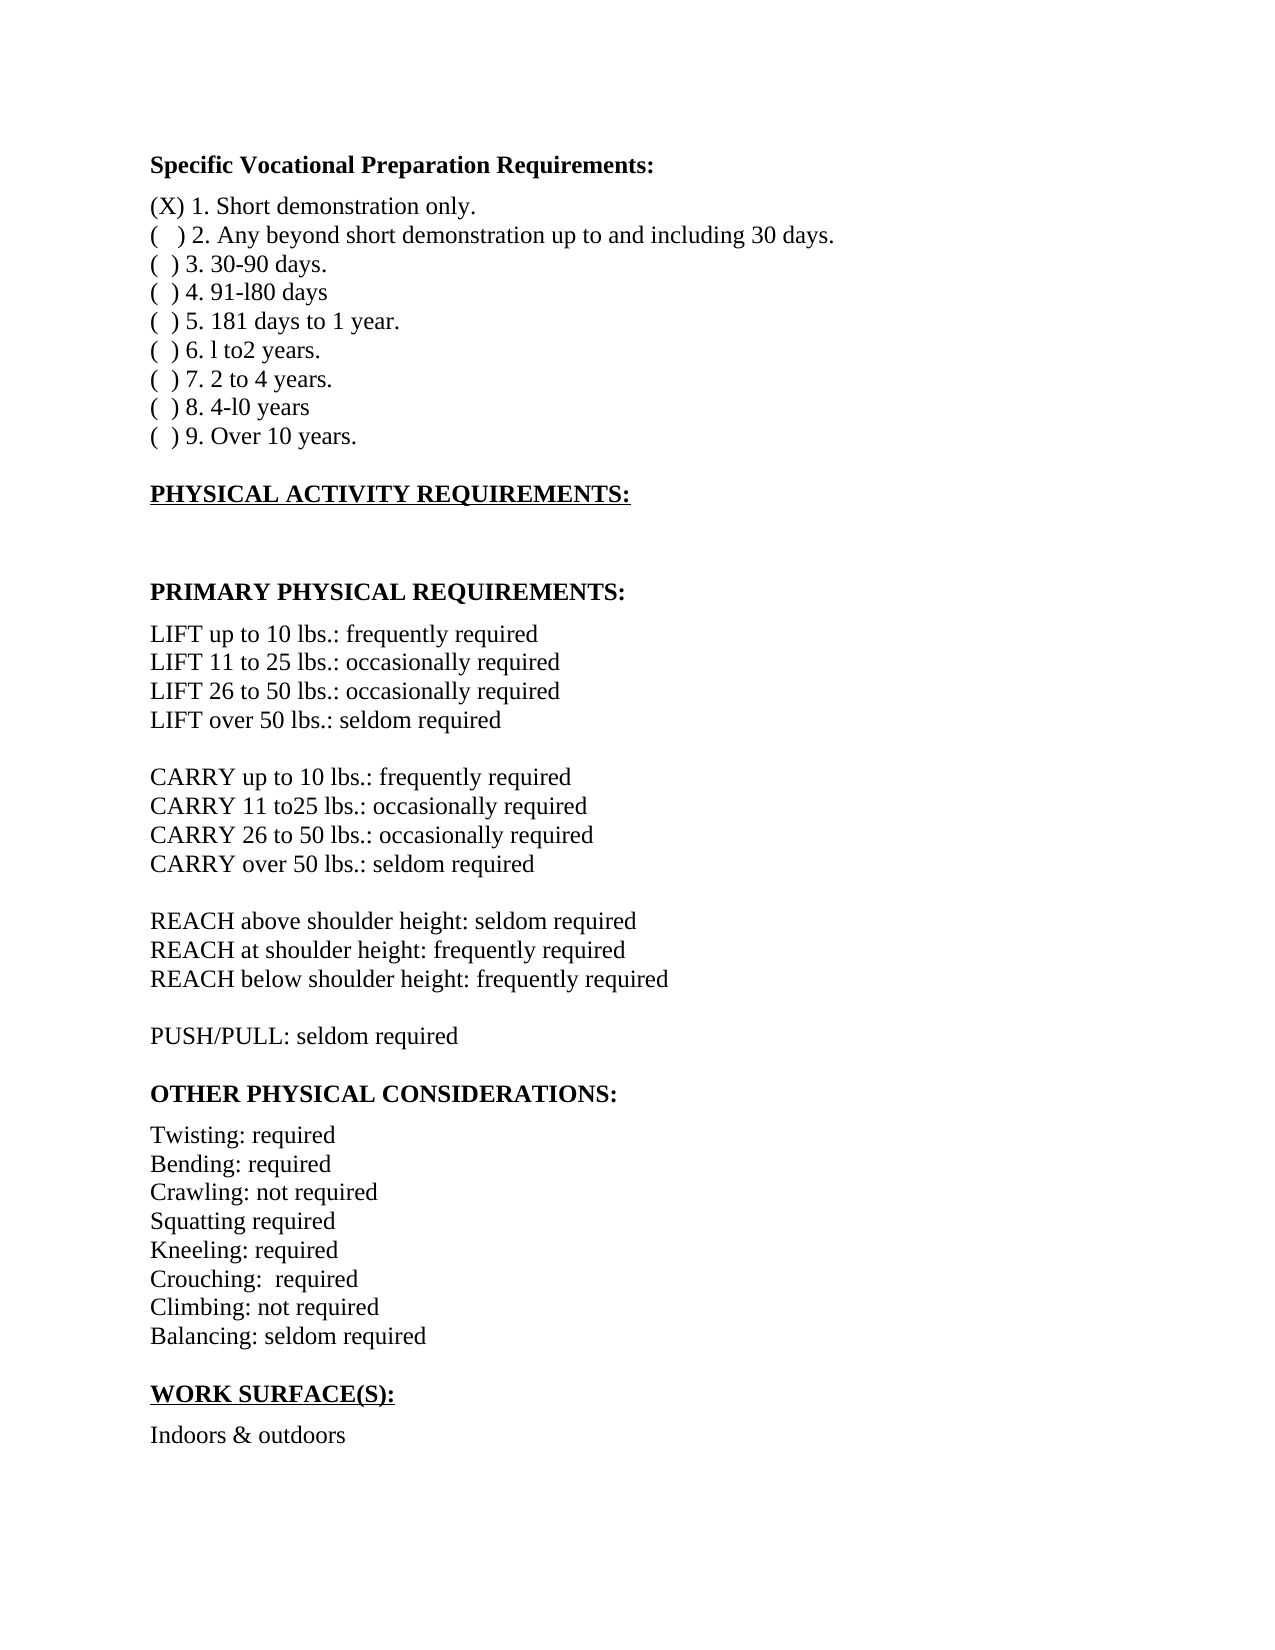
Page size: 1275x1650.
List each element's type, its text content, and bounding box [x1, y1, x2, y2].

text ( ) 5. 181 days to 1 year. [150, 306, 1125, 335]
text OTHER PHYSICAL CONSIDERATIONS: [150, 1079, 1125, 1107]
text Kneeling: required [150, 1235, 1125, 1264]
text PUSH/PULL: seldom required [150, 1021, 1125, 1050]
text CARRY 26 to 50 lbs.: occasionally required [150, 820, 1125, 849]
text ( ) 8. 4-l0 years [150, 392, 1125, 421]
text CARRY up to 10 lbs.: frequently required [150, 762, 1125, 791]
text REACH below shoulder height: frequently required [150, 964, 1125, 992]
text ( ) 3. 30-90 days. [150, 249, 1125, 277]
text ( ) 7. 2 to 4 years. [150, 364, 1125, 392]
text Specific Vocational Preparation Requirements: [150, 150, 1125, 179]
text CARRY 11 to25 lbs.: occasionally required [150, 791, 1125, 820]
text PHYSICAL ACTIVITY REQUIREMENTS: [150, 479, 1125, 507]
text LIFT up to 10 lbs.: frequently required [150, 619, 1125, 647]
text Balancing: seldom required [150, 1321, 1125, 1350]
text Crouching: required [150, 1264, 1125, 1292]
text REACH at shoulder height: frequently required [150, 935, 1125, 964]
text CARRY over 50 lbs.: seldom required [150, 849, 1125, 877]
text Squatting required [150, 1206, 1125, 1235]
text LIFT 11 to 25 lbs.: occasionally required [150, 647, 1125, 676]
text Bending: required [150, 1149, 1125, 1177]
text PRIMARY PHYSICAL REQUIREMENTS: [150, 577, 1125, 606]
text Climbing: not required [150, 1292, 1125, 1321]
text ( ) 9. Over 10 years. [150, 421, 1125, 450]
text ( ) 6. l to2 years. [150, 335, 1125, 364]
text REACH above shoulder height: seldom required [150, 906, 1125, 935]
text LIFT 26 to 50 lbs.: occasionally required [150, 676, 1125, 705]
text ( ) 2. Any beyond short demonstration up to and including 30 days. [150, 220, 1125, 249]
text Twisting: required [150, 1120, 1125, 1149]
text Crawling: not required [150, 1177, 1125, 1206]
text Indoors & outdoors [150, 1420, 1125, 1449]
text ( ) 4. 91-l80 days [150, 277, 1125, 306]
text LIFT over 50 lbs.: seldom required [150, 705, 1125, 734]
text WORK SURFACE(S): [150, 1379, 1125, 1407]
text (X) 1. Short demonstration only. [150, 191, 1125, 220]
